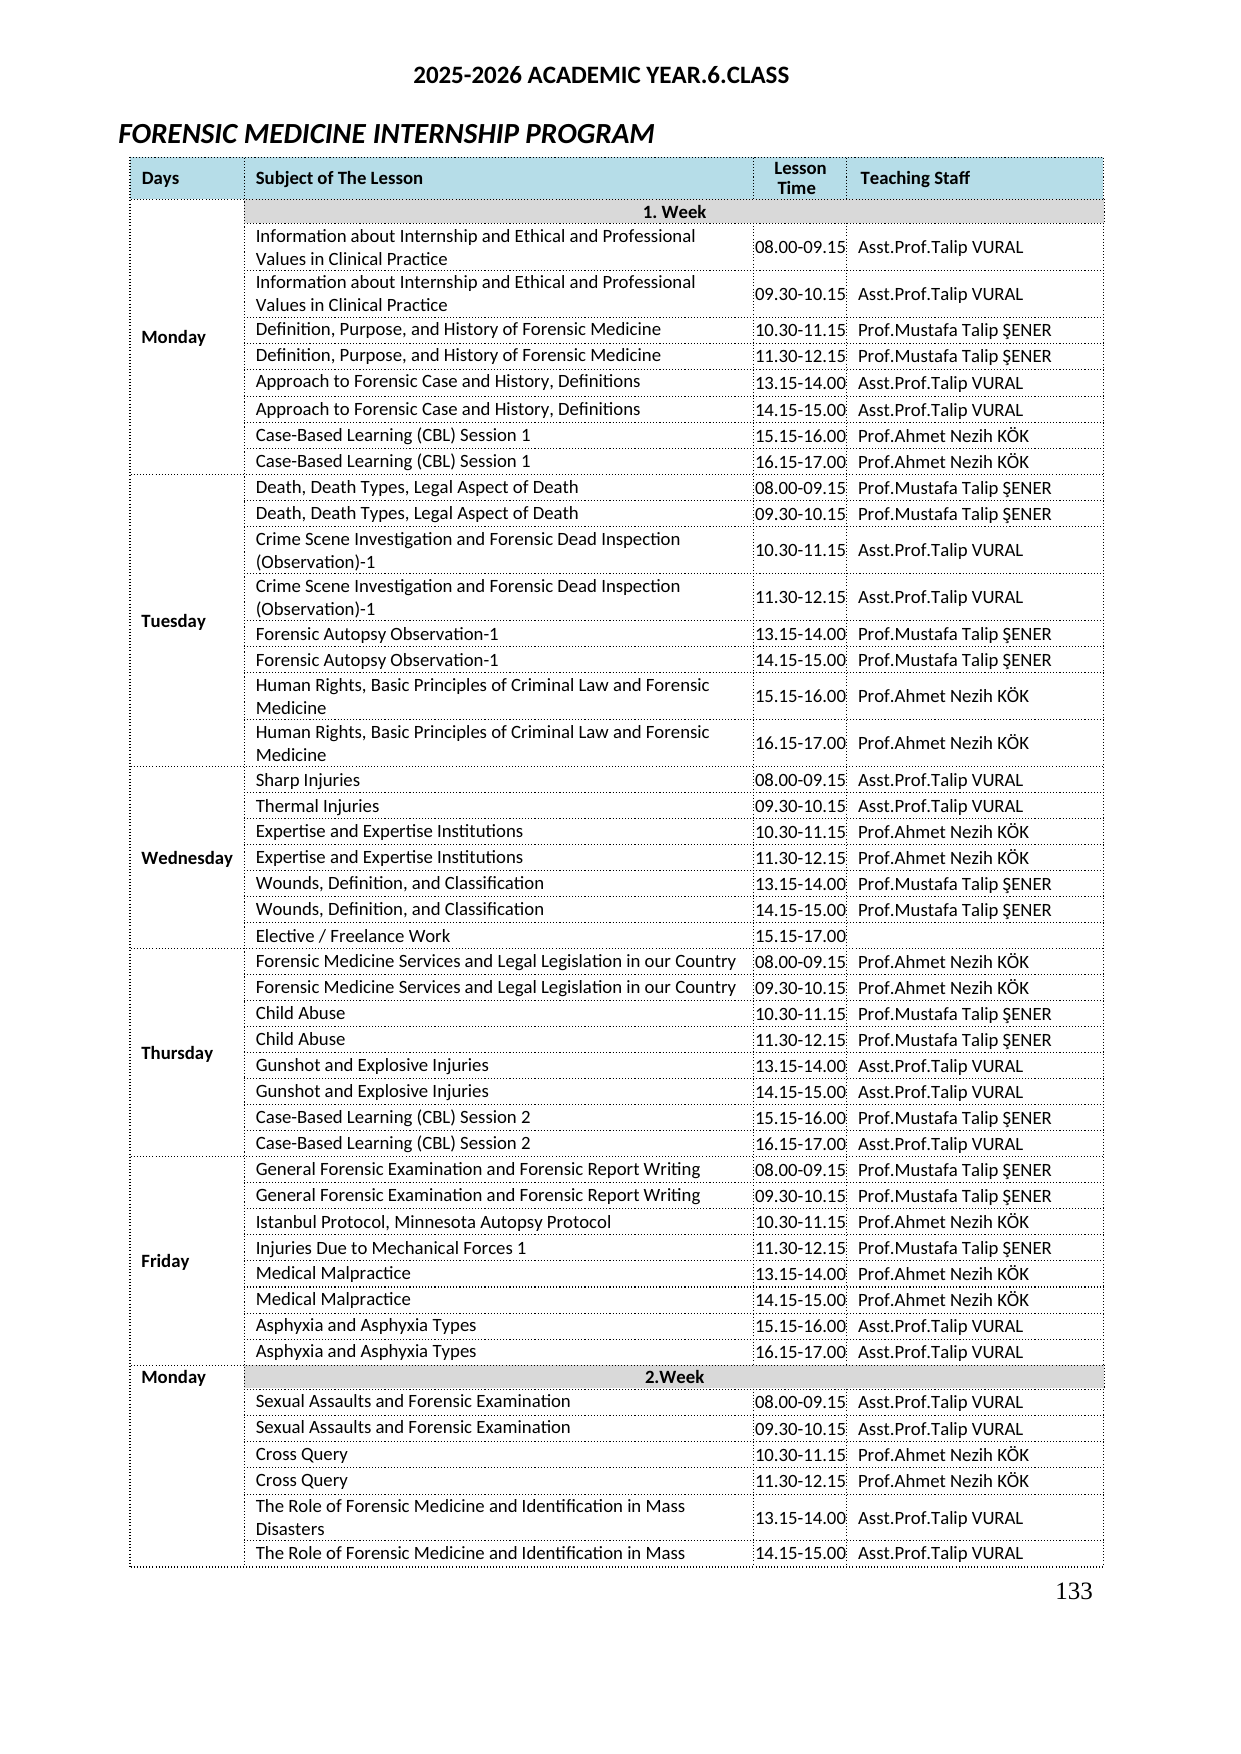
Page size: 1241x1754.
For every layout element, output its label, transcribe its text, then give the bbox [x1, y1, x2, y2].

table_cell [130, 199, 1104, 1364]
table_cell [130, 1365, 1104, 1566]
text 2025-2026 ACADEMIC YEAR.6.CLASS [339, 59, 1093, 90]
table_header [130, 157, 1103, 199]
subtitle FORENSIC MEDICINE INTERNSHIP PROGRAM [118, 115, 1093, 150]
